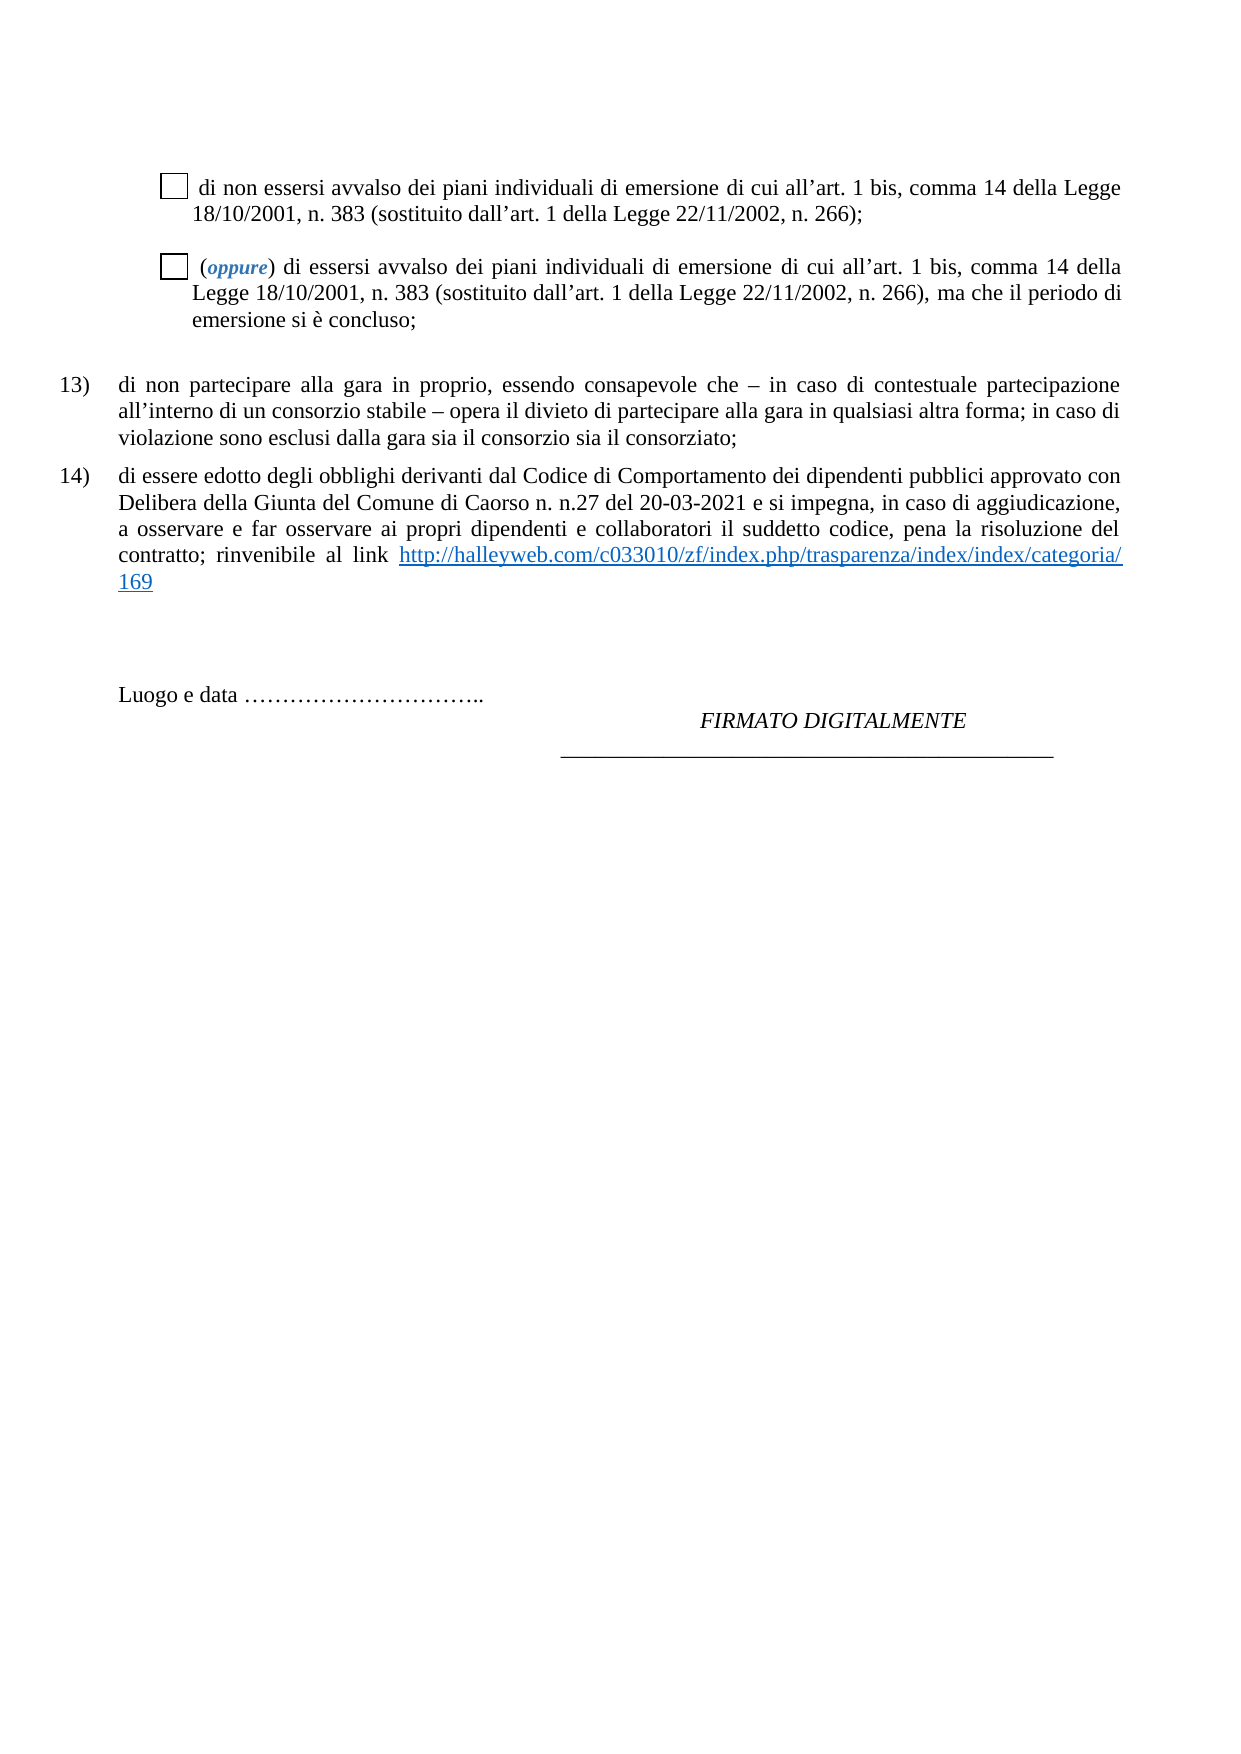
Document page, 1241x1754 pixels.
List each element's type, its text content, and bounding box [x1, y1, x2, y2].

text di non essersi avvalso dei piani individuali di emersione di cui all’art. 1 bis, comma 14 della Legge 18/10/2001, n. 383 (sostituito dall’art. 1 della Legge 22/11/2002, n. 266); [192, 174, 1122, 227]
text FIRMATO DIGITALMENTE [59, 708, 1181, 734]
list di essere edotto degli obblighi derivanti dal Codice di Comportamento dei dipendenti pubblici approvato con Delibera della Giunta del Comune di Caorso n. n.27 del 20-03-2021 e si impegna, in caso di aggiudicazione, a osservare e far osservare ai propri dipendenti e collaboratori il suddetto codice, pena la risoluzione del contratto; rinvenibile al link http://halleyweb.com/c033010/zf/index.php/trasparenza/index/index/categoria/169 [59, 462, 1122, 594]
list di non partecipare alla gara in proprio, essendo consapevole che – in caso di contestuale partecipazione all’interno di un consorzio stabile – opera il divieto di partecipare alla gara in qualsiasi altra forma; in caso di violazione sono esclusi dalla gara sia il consorzio sia il consorziato; [59, 371, 1122, 450]
text ___________________________________________ [59, 734, 1181, 760]
text (oppure) di essersi avvalso dei piani individuali di emersione di cui all’art. 1 bis, comma 14 della Legge 18/10/2001, n. 383 (sostituito dall’art. 1 della Legge 22/11/2002, n. 266), ma che il periodo di emersione si è concluso; [192, 253, 1122, 332]
text Luogo e data ………………………….. [118, 681, 1122, 708]
